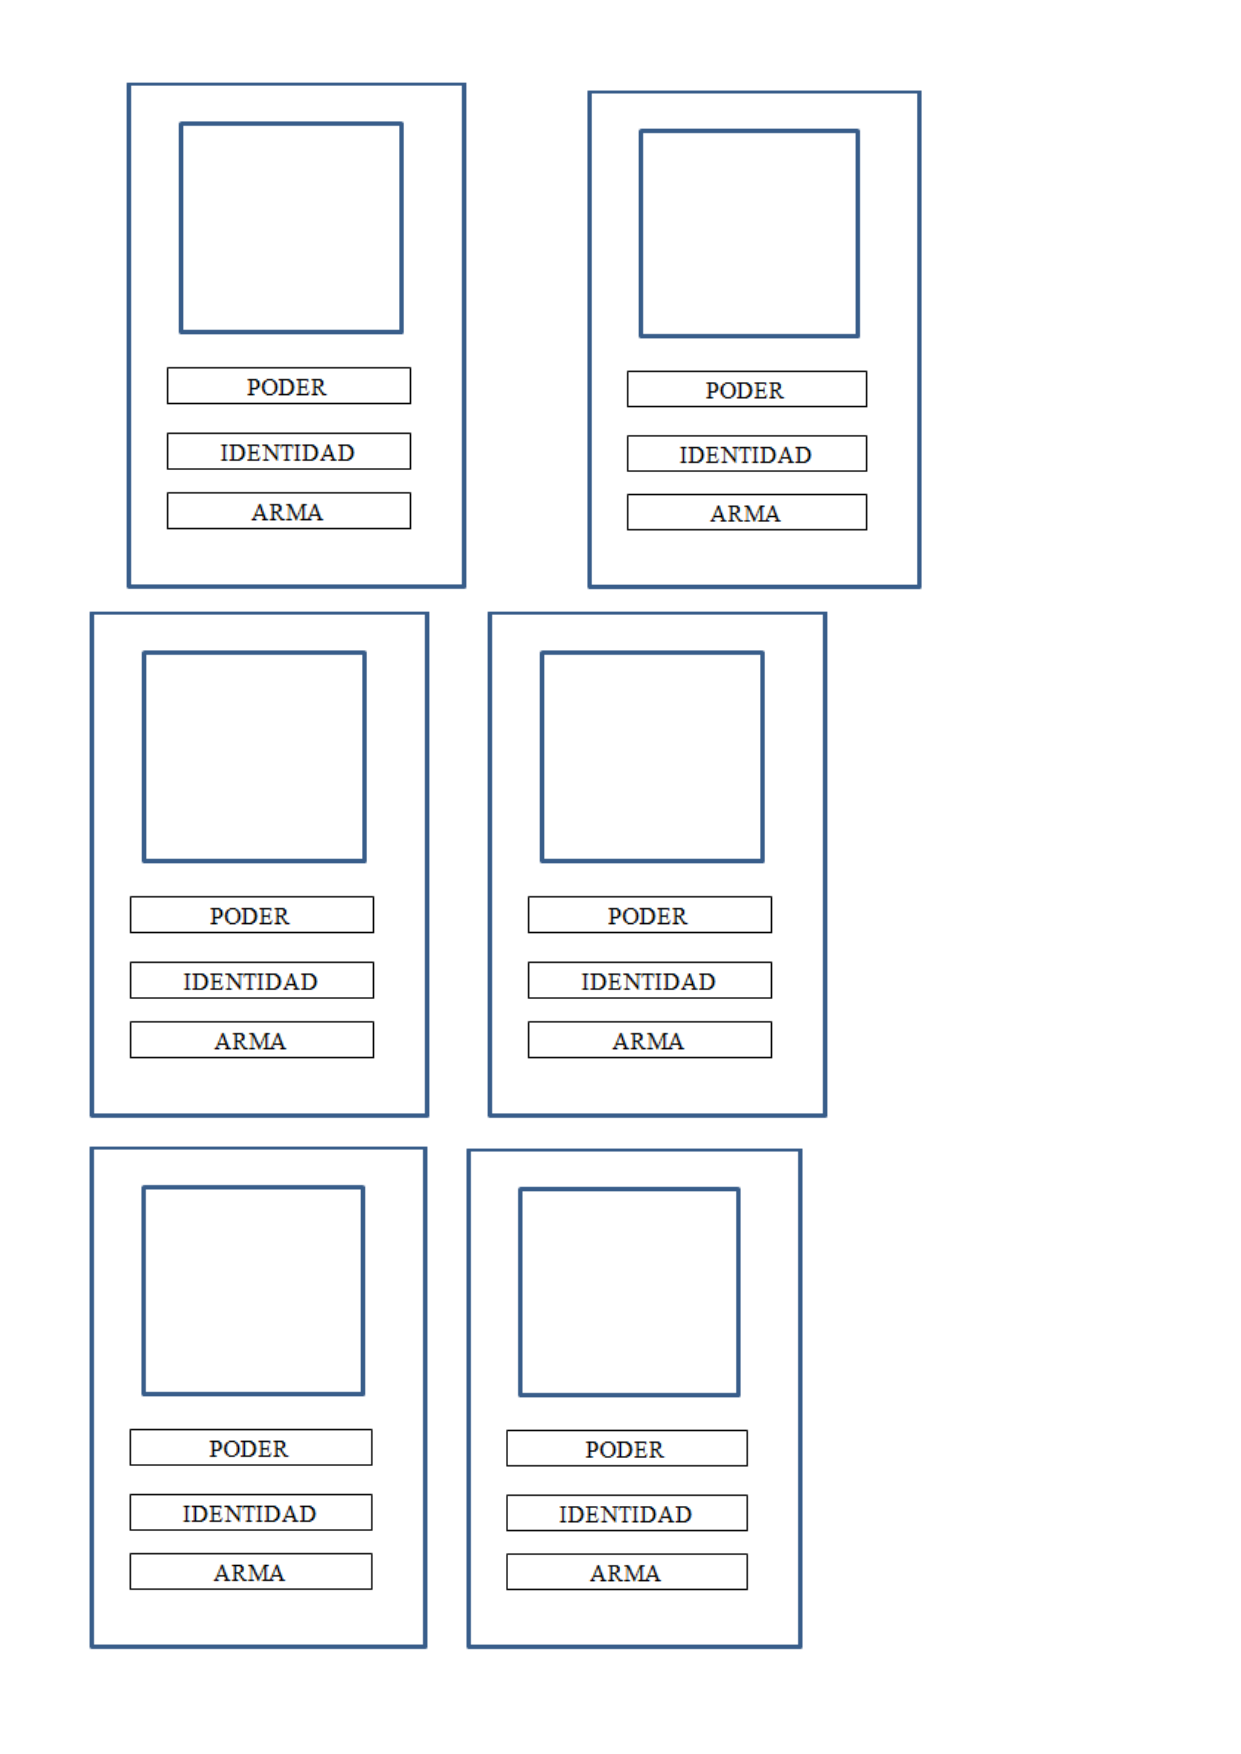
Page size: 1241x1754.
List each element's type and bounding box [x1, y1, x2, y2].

picture [75, 75, 935, 1133]
picture [452, 1140, 816, 1664]
picture [75, 1138, 440, 1664]
